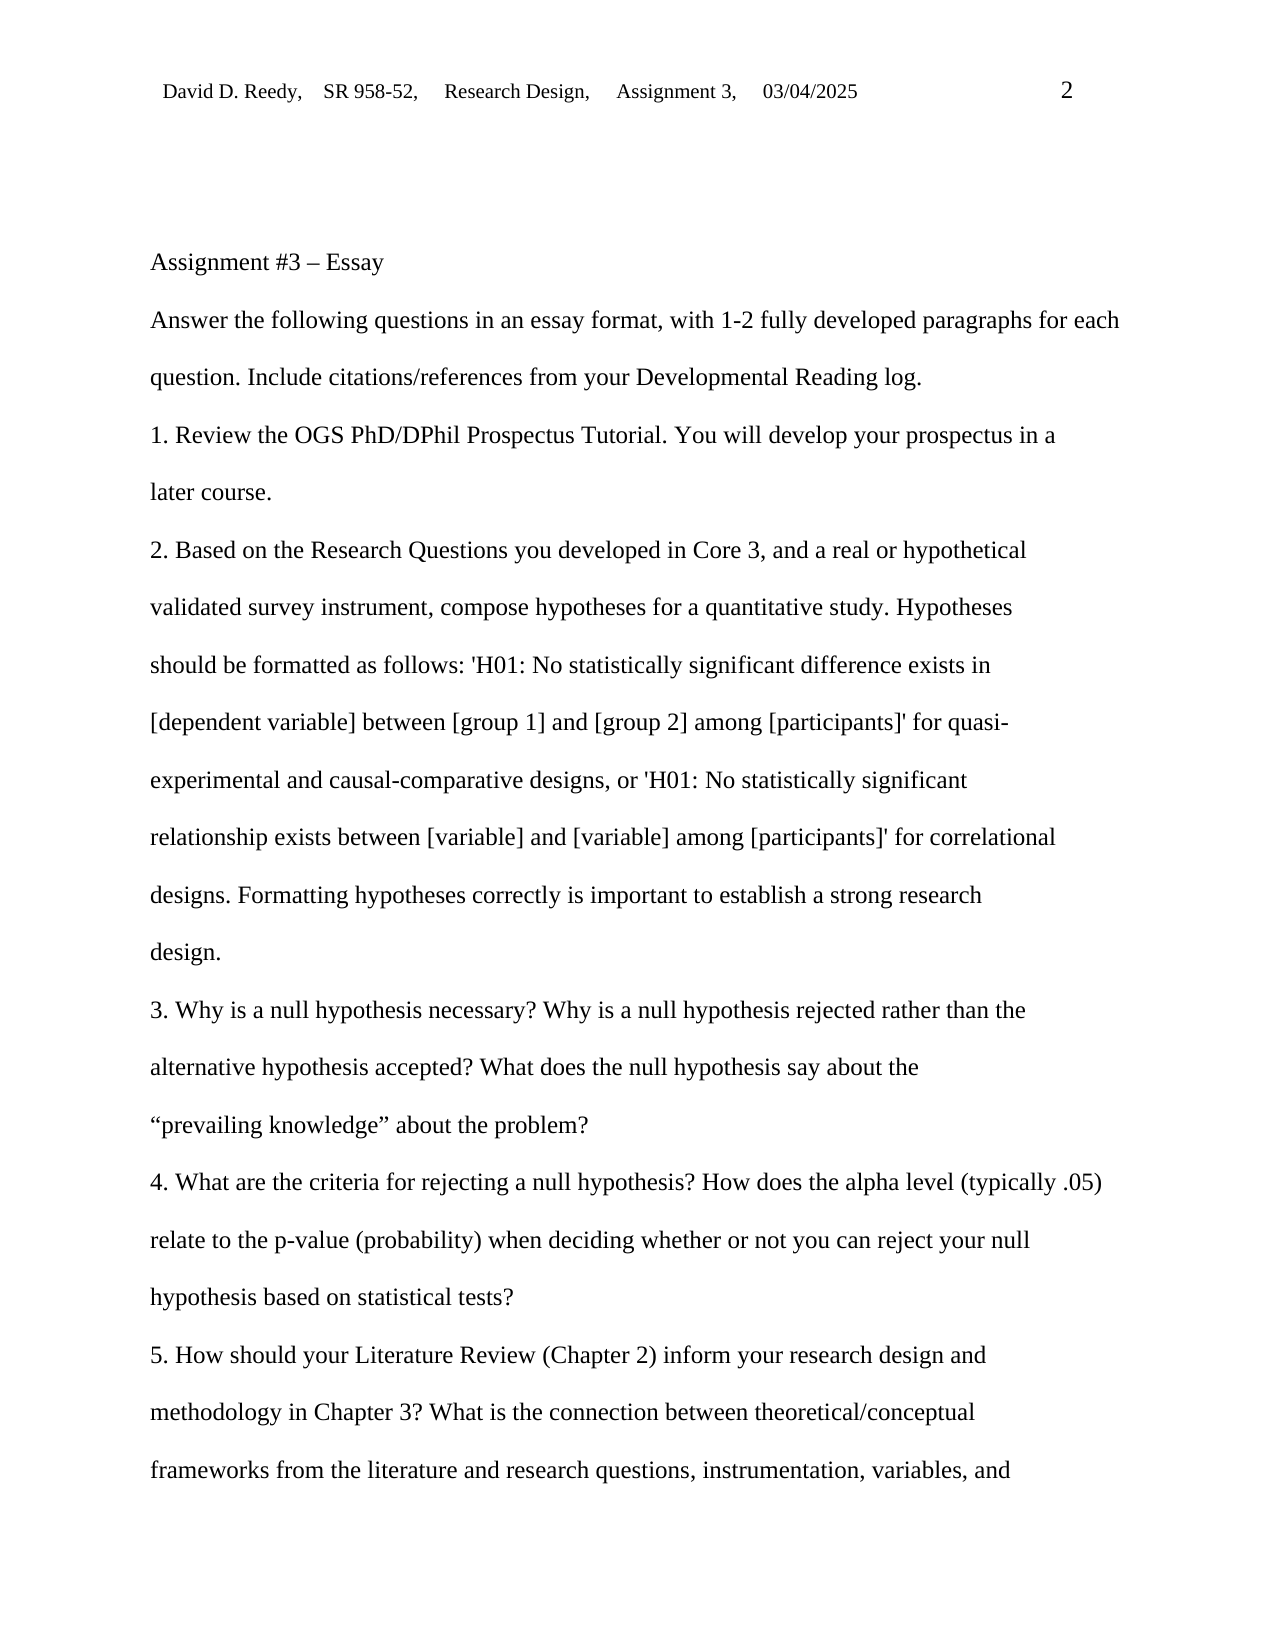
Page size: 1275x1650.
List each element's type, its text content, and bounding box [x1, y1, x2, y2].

text question. Include citations/references from your Developmental Reading log. [150, 362, 1125, 391]
text methodology in Chapter 3? What is the connection between theoretical/conceptual [150, 1397, 1125, 1426]
text relationship exists between [variable] and [variable] among [participants]' for correlational [150, 822, 1125, 851]
text Answer the following questions in an essay format, with 1-2 fully developed paragraphs for each [150, 305, 1125, 334]
text design. [150, 937, 1125, 966]
text later course. [150, 477, 1125, 506]
text alternative hypothesis accepted? What does the null hypothesis say about the [150, 1052, 1125, 1081]
text [dependent variable] between [group 1] and [group 2] among [participants]' for quasi- [150, 707, 1125, 736]
text should be formatted as follows: 'H01: No statistically significant difference exists in [150, 650, 1125, 679]
text 4. What are the criteria for rejecting a null hypothesis? How does the alpha level (typically .05) relate to the p-value (probability) when deciding whether or not you can reject your null hypothesis based on statistical tests? [150, 1167, 1125, 1311]
text “prevailing knowledge” about the problem? [150, 1110, 1125, 1139]
text 5. How should your Literature Review (Chapter 2) inform your research design and [150, 1340, 1125, 1369]
text frameworks from the literature and research questions, instrumentation, variables, and [150, 1455, 1125, 1484]
text 3. Why is a null hypothesis necessary? Why is a null hypothesis rejected rather than the [150, 995, 1125, 1024]
text Assignment #3 – Essay [150, 247, 1125, 276]
text designs. Formatting hypotheses correctly is important to establish a strong research [150, 880, 1125, 909]
text validated survey instrument, compose hypotheses for a quantitative study. Hypotheses [150, 592, 1125, 621]
text 1. Review the OGS PhD/DPhil Prospectus Tutorial. You will develop your prospectus in a [150, 420, 1125, 449]
text experimental and causal-comparative designs, or 'H01: No statistically significant [150, 765, 1125, 794]
text 2. Based on the Research Questions you developed in Core 3, and a real or hypothetical [150, 535, 1125, 564]
